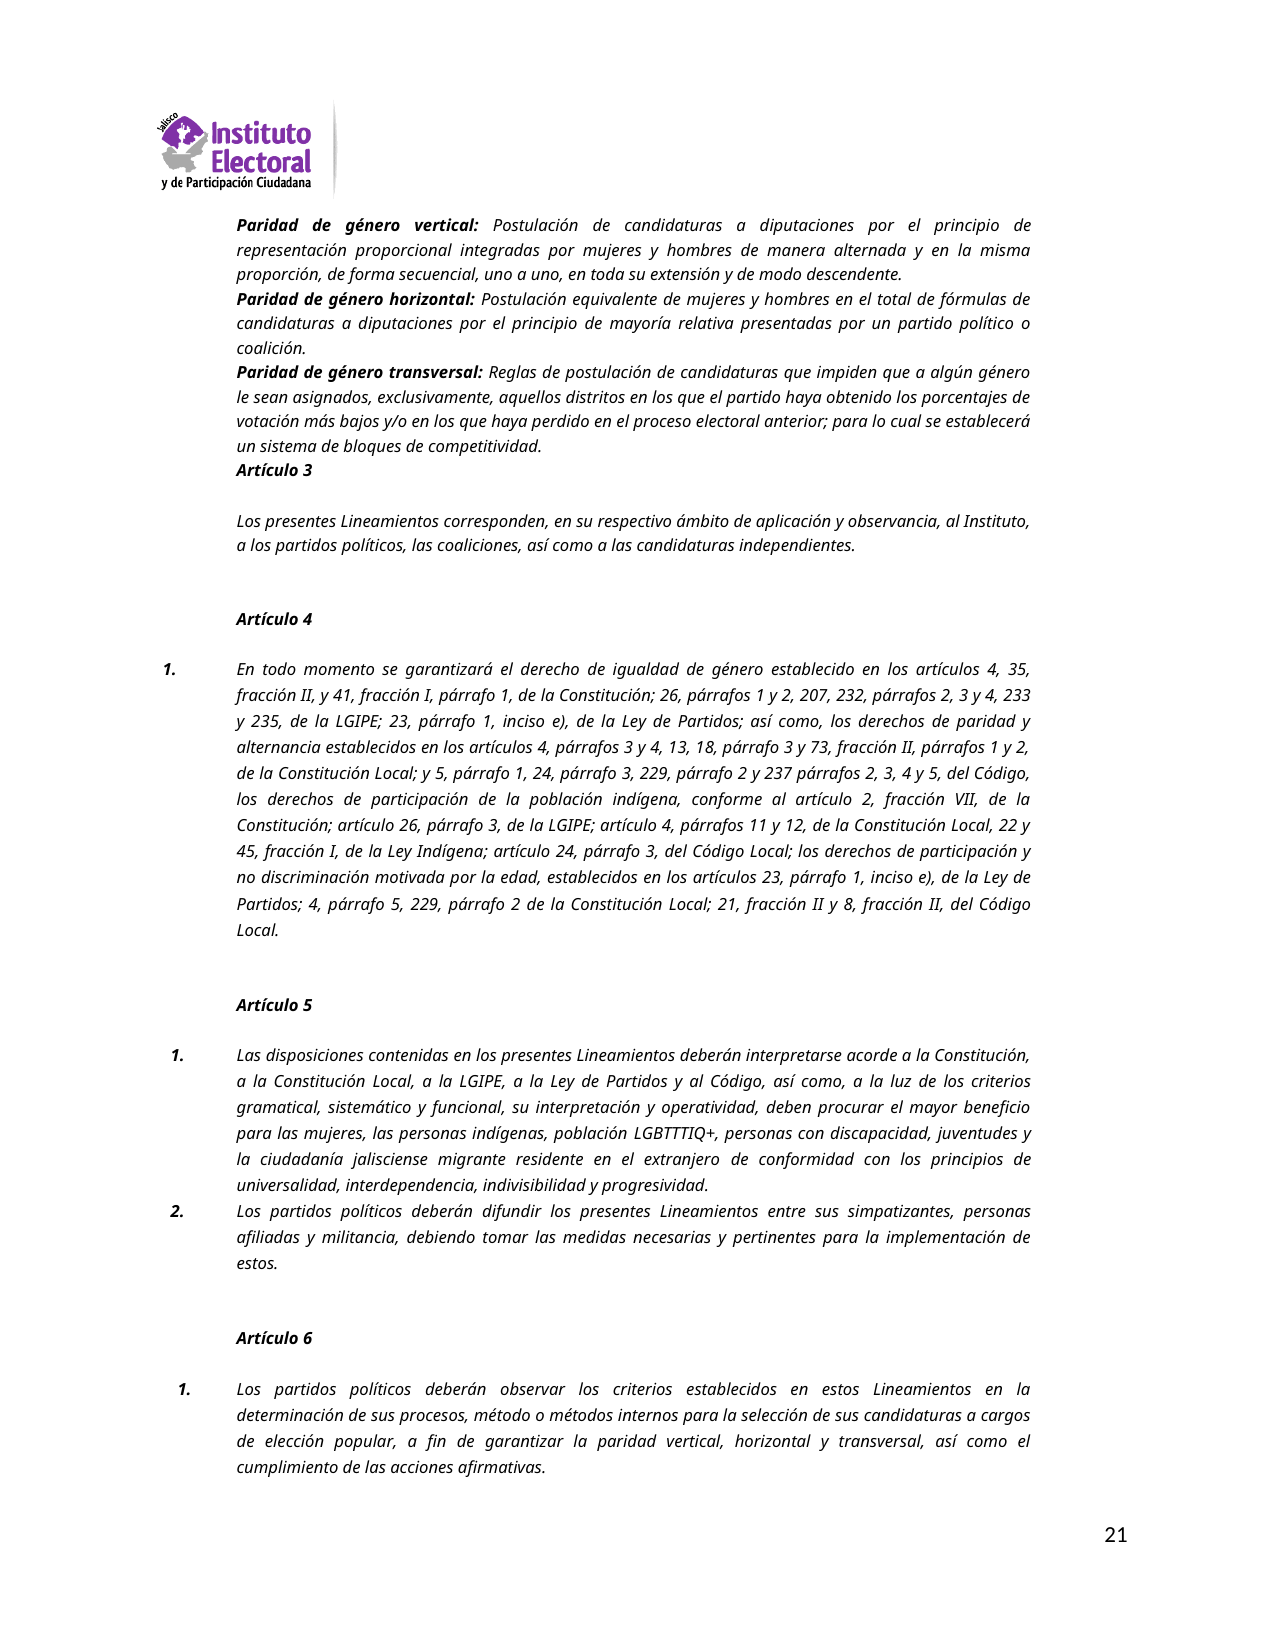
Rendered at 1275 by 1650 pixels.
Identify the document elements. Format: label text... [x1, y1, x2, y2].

picture [147, 91, 356, 208]
text Paridad de género transversal: Reglas de postulación de candidaturas que impiden que a algún género le sean asignados, exclusivamente, aquellos distritos en los que el partido haya obtenido los porcentajes de votación más bajos y/o en los que haya perdido en el proceso electoral anterior; para lo cual se establecerá un sistema de bloques de competitividad. [236, 361, 1034, 457]
subtitle Artículo 6 [236, 1327, 1034, 1350]
list Los partidos políticos deberán difundir los presentes Lineamientos entre sus simpatizantes, personas afiliadas y militancia, debiendo tomar las medidas necesarias y pertinentes para la implementación de estos. [170, 1200, 1034, 1275]
text Los presentes Lineamientos corresponden, en su respectivo ámbito de aplicación y observancia, al Instituto, a los partidos políticos, las coaliciones, así como a las candidaturas independientes. [236, 509, 1034, 556]
text Paridad de género horizontal: Postulación equivalente de mujeres y hombres en el total de fórmulas de candidaturas a diputaciones por el principio de mayoría relativa presentadas por un partido político o coalición. [236, 287, 1034, 359]
text Paridad de género vertical: Postulación de candidaturas a diputaciones por el principio de representación proporcional integradas por mujeres y hombres de manera alternada y en la misma proporción, de forma secuencial, uno a uno, en toda su extensión y de modo descendente. [236, 214, 1034, 286]
list Los partidos políticos deberán observar los criterios establecidos en estos Lineamientos en la determinación de sus procesos, método o métodos internos para la selección de sus candidaturas a cargos de elección popular, a fin de garantizar la paridad vertical, horizontal y transversal, así como el cumplimiento de las acciones afirmativas. [177, 1377, 1034, 1478]
list En todo momento se garantizará el derecho de igualdad de género establecido en los artículos 4, 35, fracción II, y 41, fracción I, párrafo 1, de la Constitución; 26, párrafos 1 y 2, 207, 232, párrafos 2, 3 y 4, 233 y 235, de la LGIPE; 23, párrafo 1, inciso e), de la Ley de Partidos; así como, los derechos de paridad y alternancia establecidos en los artículos 4, párrafos 3 y 4, 13, 18, párrafo 3 y 73, fracción II, párrafos 1 y 2, de la Constitución Local; y 5, párrafo 1, 24, párrafo 3, 229, párrafo 2 y 237 párrafos 2, 3, 4 y 5, del Código, los derechos de participación de la población indígena, conforme al artículo 2, fracción VII, de la Constitución; artículo 26, párrafo 3, de la LGIPE; artículo 4, párrafos 11 y 12, de la Constitución Local, 22 y 45, fracción I, de la Ley Indígena; artículo 24, párrafo 3, del Código Local; los derechos de participación y no discriminación motivada por la edad, establecidos en los artículos 23, párrafo 1, inciso e), de la Ley de Partidos; 4, párrafo 5, 229, párrafo 2 de la Constitución Local; 21, fracción II y 8, fracción II, del Código Local. [162, 658, 1034, 941]
subtitle Artículo 4 [236, 607, 1034, 630]
list Las disposiciones contenidas en los presentes Lineamientos deberán interpretarse acorde a la Constitución, a la Constitución Local, a la LGIPE, a la Ley de Partidos y al Código, así como, a la luz de los criterios gramatical, sistemático y funcional, su interpretación y operatividad, deben procurar el mayor beneficio para las mujeres, las personas indígenas, población LGBTTTIQ+, personas con discapacidad, juventudes y la ciudadanía jalisciense migrante residente en el extranjero de conformidad con los principios de universalidad, interdependencia, indivisibilidad y progresividad. [170, 1044, 1034, 1197]
subtitle Artículo 3 [236, 459, 1034, 481]
subtitle Artículo 5 [236, 993, 1034, 1016]
